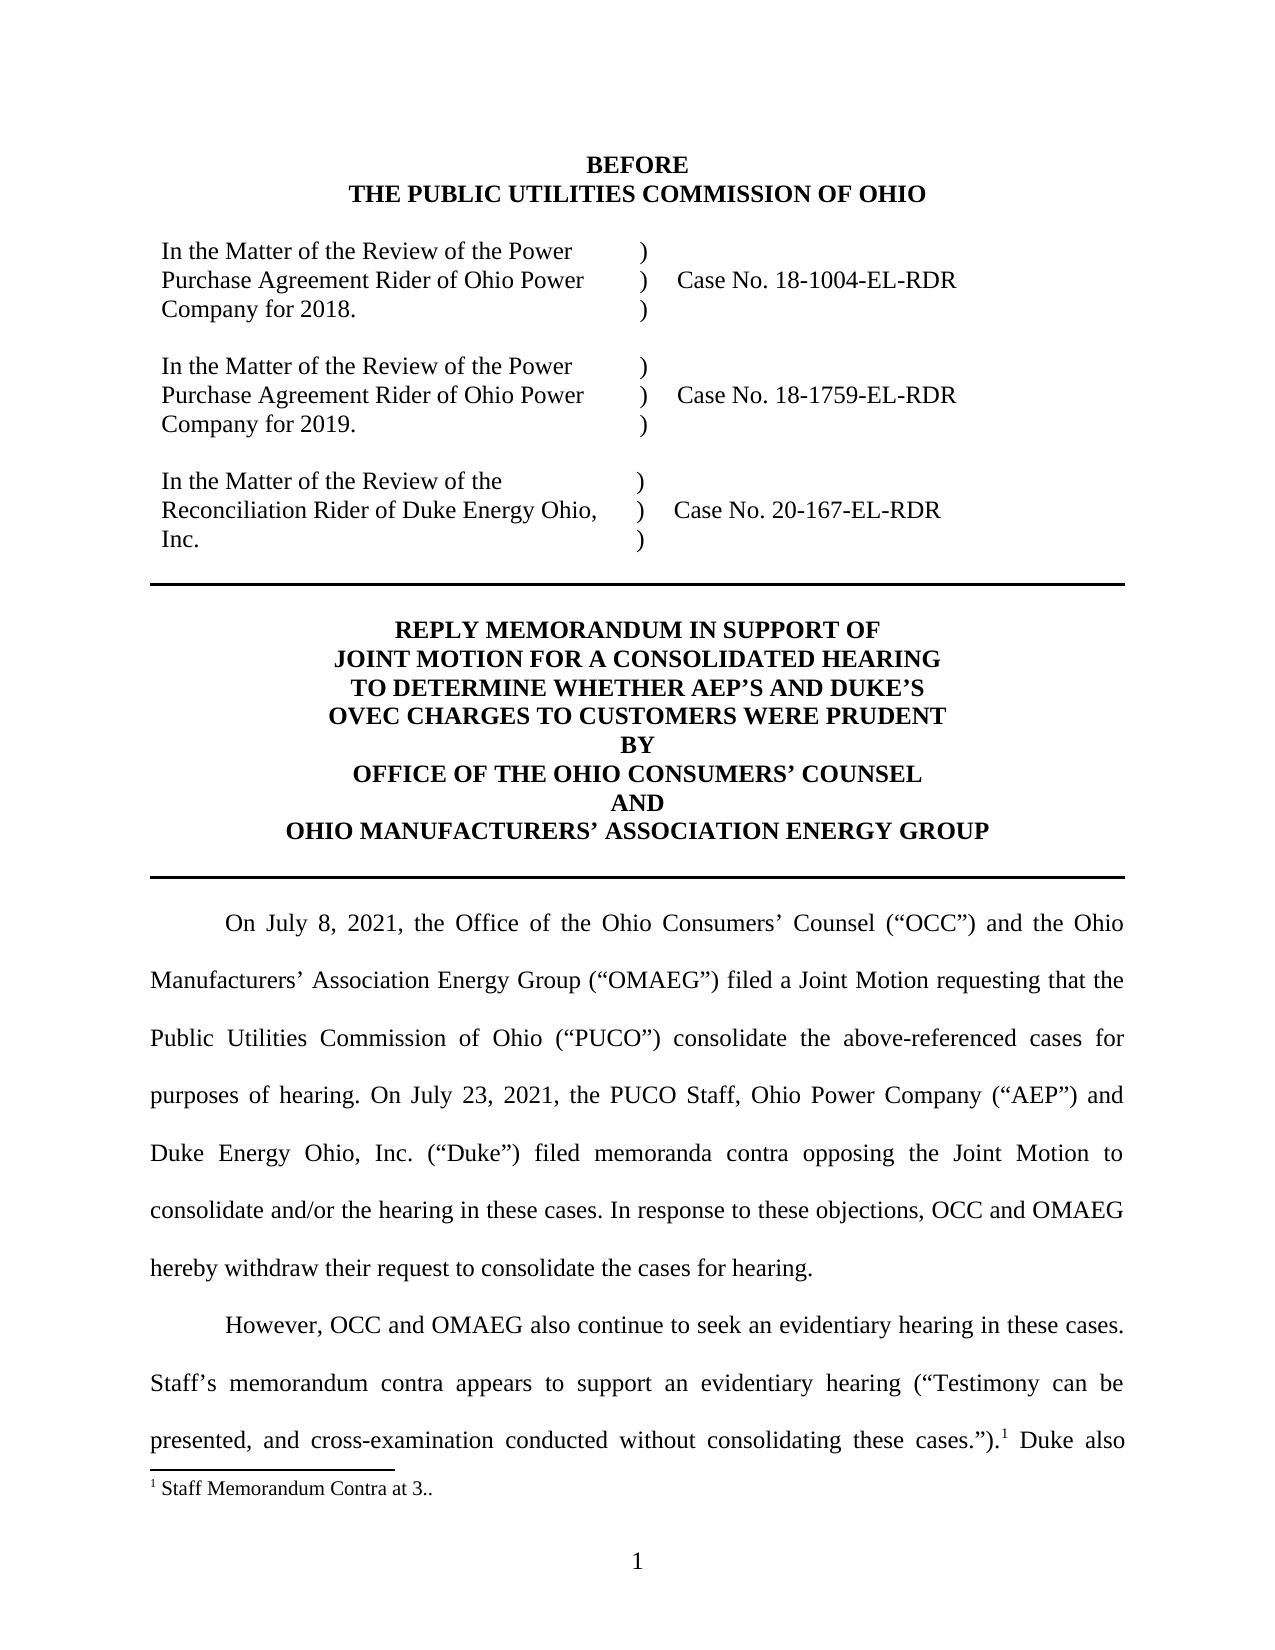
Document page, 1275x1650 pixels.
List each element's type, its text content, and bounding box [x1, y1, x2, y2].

list THE PUBLIC UTILITIES COMMISSION OF OHIO [150, 179, 1125, 207]
text AND [150, 788, 1125, 816]
table_header In the Matter of the Review of the Reconciliation Rider of Duke Energy Ohio, Inc. [150, 466, 619, 552]
list BEFORE [150, 150, 1125, 179]
text TO DETERMINE WHETHER AEP’S AND DUKE’S [150, 673, 1125, 701]
text On July 8, 2021, the Office of the Ohio Consumers’ Counsel (“OCC”) and the Ohio Manufacturers’ Association Energy Group (“OMAEG”) filed a Joint Motion requesting that the Public Utilities Commission of Ohio (“PUCO”) consolidate the above-referenced cases for purposes of hearing. On July 23, 2021, the PUCO Staff, Ohio Power Company (“AEP”) and Duke Energy Ohio, Inc. (“Duke”) filed memoranda contra opposing the Joint Motion to consolidate and/or the hearing in these cases. In response to these objections, OCC and OMAEG hereby withdraw their request to consolidate the cases for hearing. [150, 908, 1125, 1282]
table_header In the Matter of the Review of the Power Purchase Agreement Rider of Ohio Power Company for 2018. In the Matter of the Review of the Power Purchase Agreement Rider of Ohio Power Company for 2019. [150, 236, 628, 437]
text REPLY MEMORANDUM IN SUPPORT OF [150, 615, 1125, 644]
table_header ) ) ) ) ) ) [628, 236, 666, 437]
table_header Case No. 18-1004-EL-RDR Case No. 18-1759-EL-RDR [666, 236, 1125, 437]
table_header Case No. 20-167-EL-RDR [656, 466, 1134, 552]
table_header ) ) ) [619, 466, 656, 552]
text JOINT MOTION FOR A CONSOLIDATED HEARING [150, 644, 1125, 673]
text OVEC CHARGES TO CUSTOMERS WERE PRUDENT [150, 701, 1125, 730]
text OHIO MANUFACTURERS’ ASSOCIATION ENERGY GROUP [150, 816, 1125, 845]
text OFFICE OF THE OHIO CONSUMERS’ COUNSEL [150, 759, 1125, 788]
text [150, 1310, 1125, 1454]
text BY [150, 730, 1125, 759]
